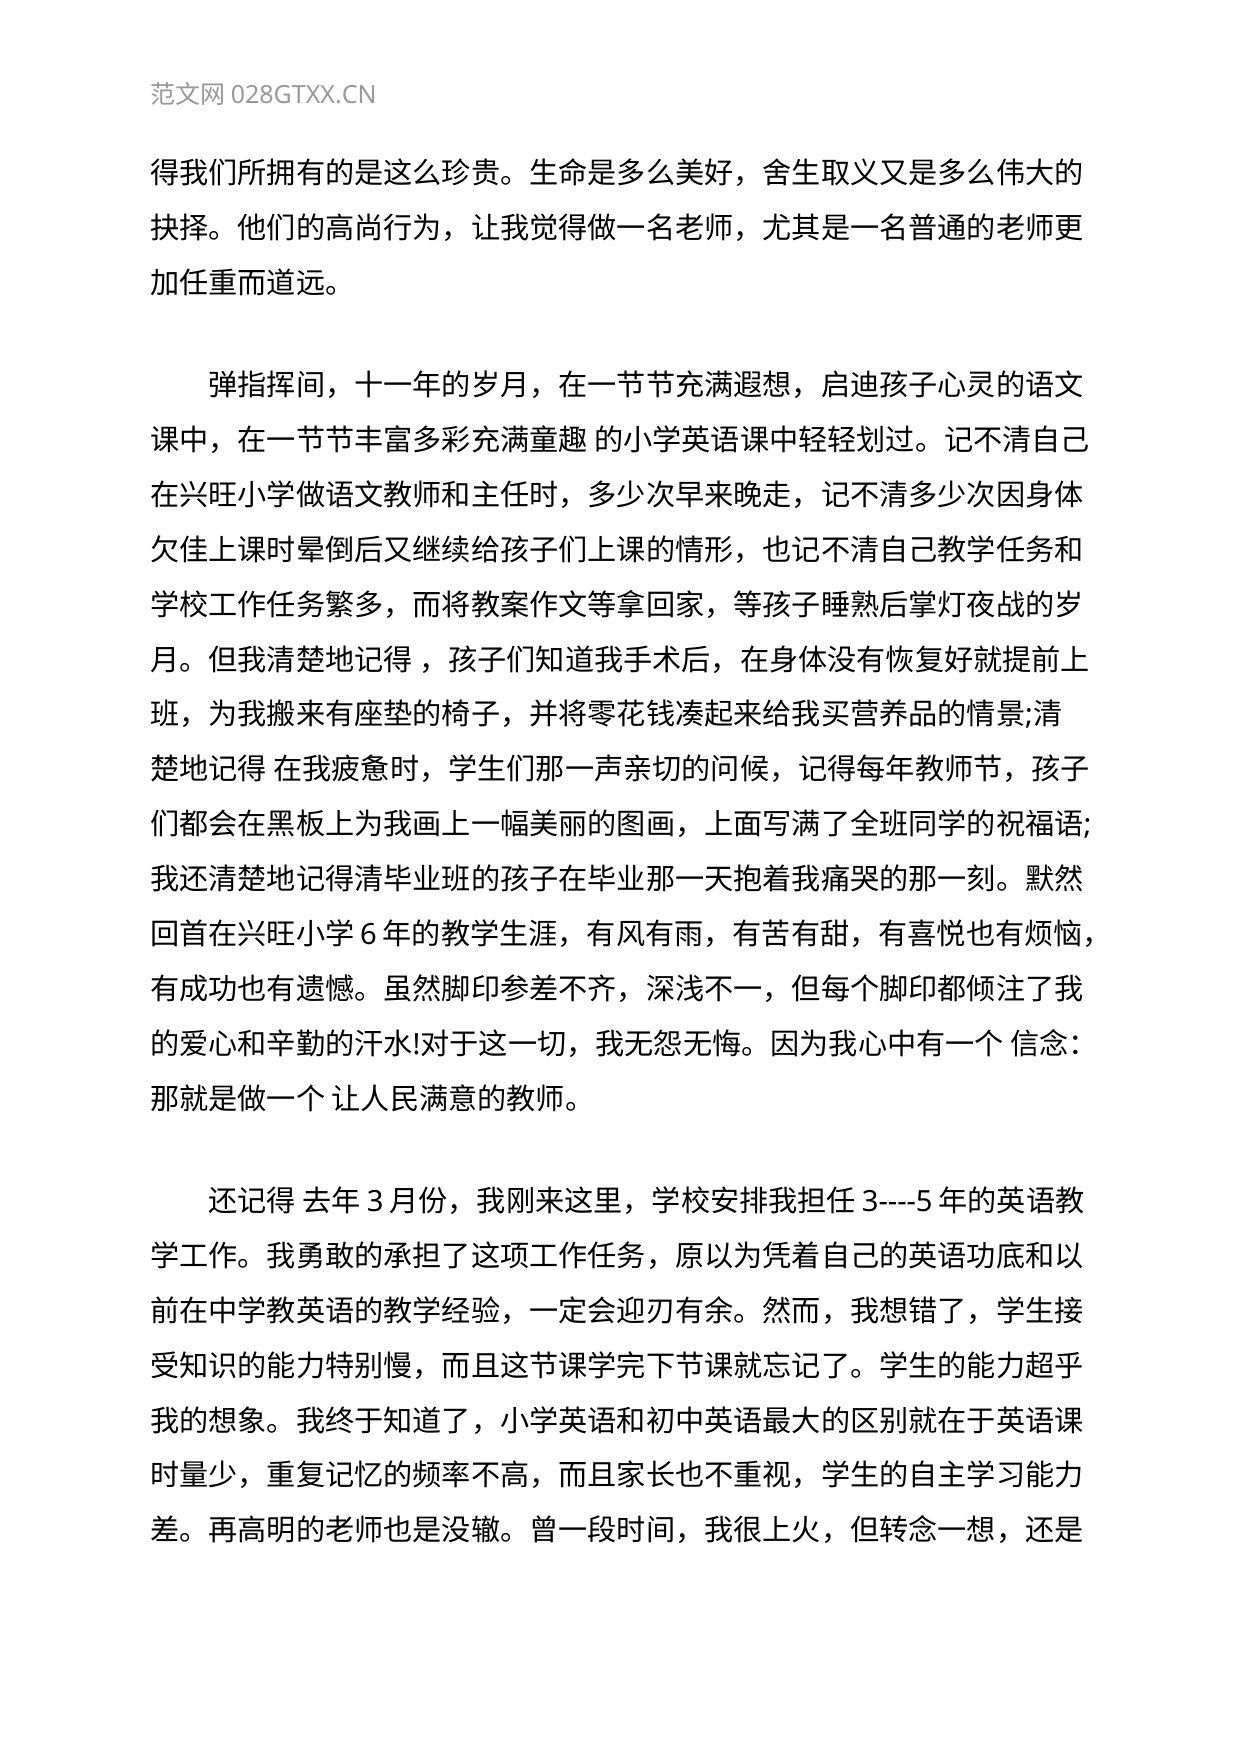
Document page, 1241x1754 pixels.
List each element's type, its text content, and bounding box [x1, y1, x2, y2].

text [150, 1177, 1090, 1549]
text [150, 150, 1090, 302]
text 弹指挥间，十一年的岁月，在一节节充满遐想，启迪孩子心灵的语文课中，在一节节丰富多彩充满童趣 的小学英语课中轻轻划过。记不清自己在兴旺小学做语文教师和主任时，多少次早来晚走，记不清多少次因身体欠佳上课时晕倒后又继续给孩子们上课的情形，也记不清自己教学任务和学校工作任务繁多，而将教案作文等拿回家，等孩子睡熟后掌灯夜战的岁月。但我清楚地记得 ，孩子们知道我手术后，在身体没有恢复好就提前上班，为我搬来有座垫的椅子，并将零花钱凑起来给我买营养品的情景;清楚地记得 在我疲惫时，学生们那一声亲切的问候，记得每年教师节，孩子们都会在黑板上为我画上一幅美丽的图画，上面写满了全班同学的祝福语;我还清楚地记得清毕业班的孩子在毕业那一天抱着我痛哭的那一刻。默然回首在兴旺小学6年的教学生涯，有风有雨，有苦有甜，有喜悦也有烦恼，有成功也有遗憾。虽然脚印参差不齐，深浅不一，但每个脚印都倾注了我的爱心和辛勤的汗水!对于这一切，我无怨无悔。因为我心中有一个 信念：那就是做一个 让人民满意的教师。 [150, 362, 1090, 1118]
